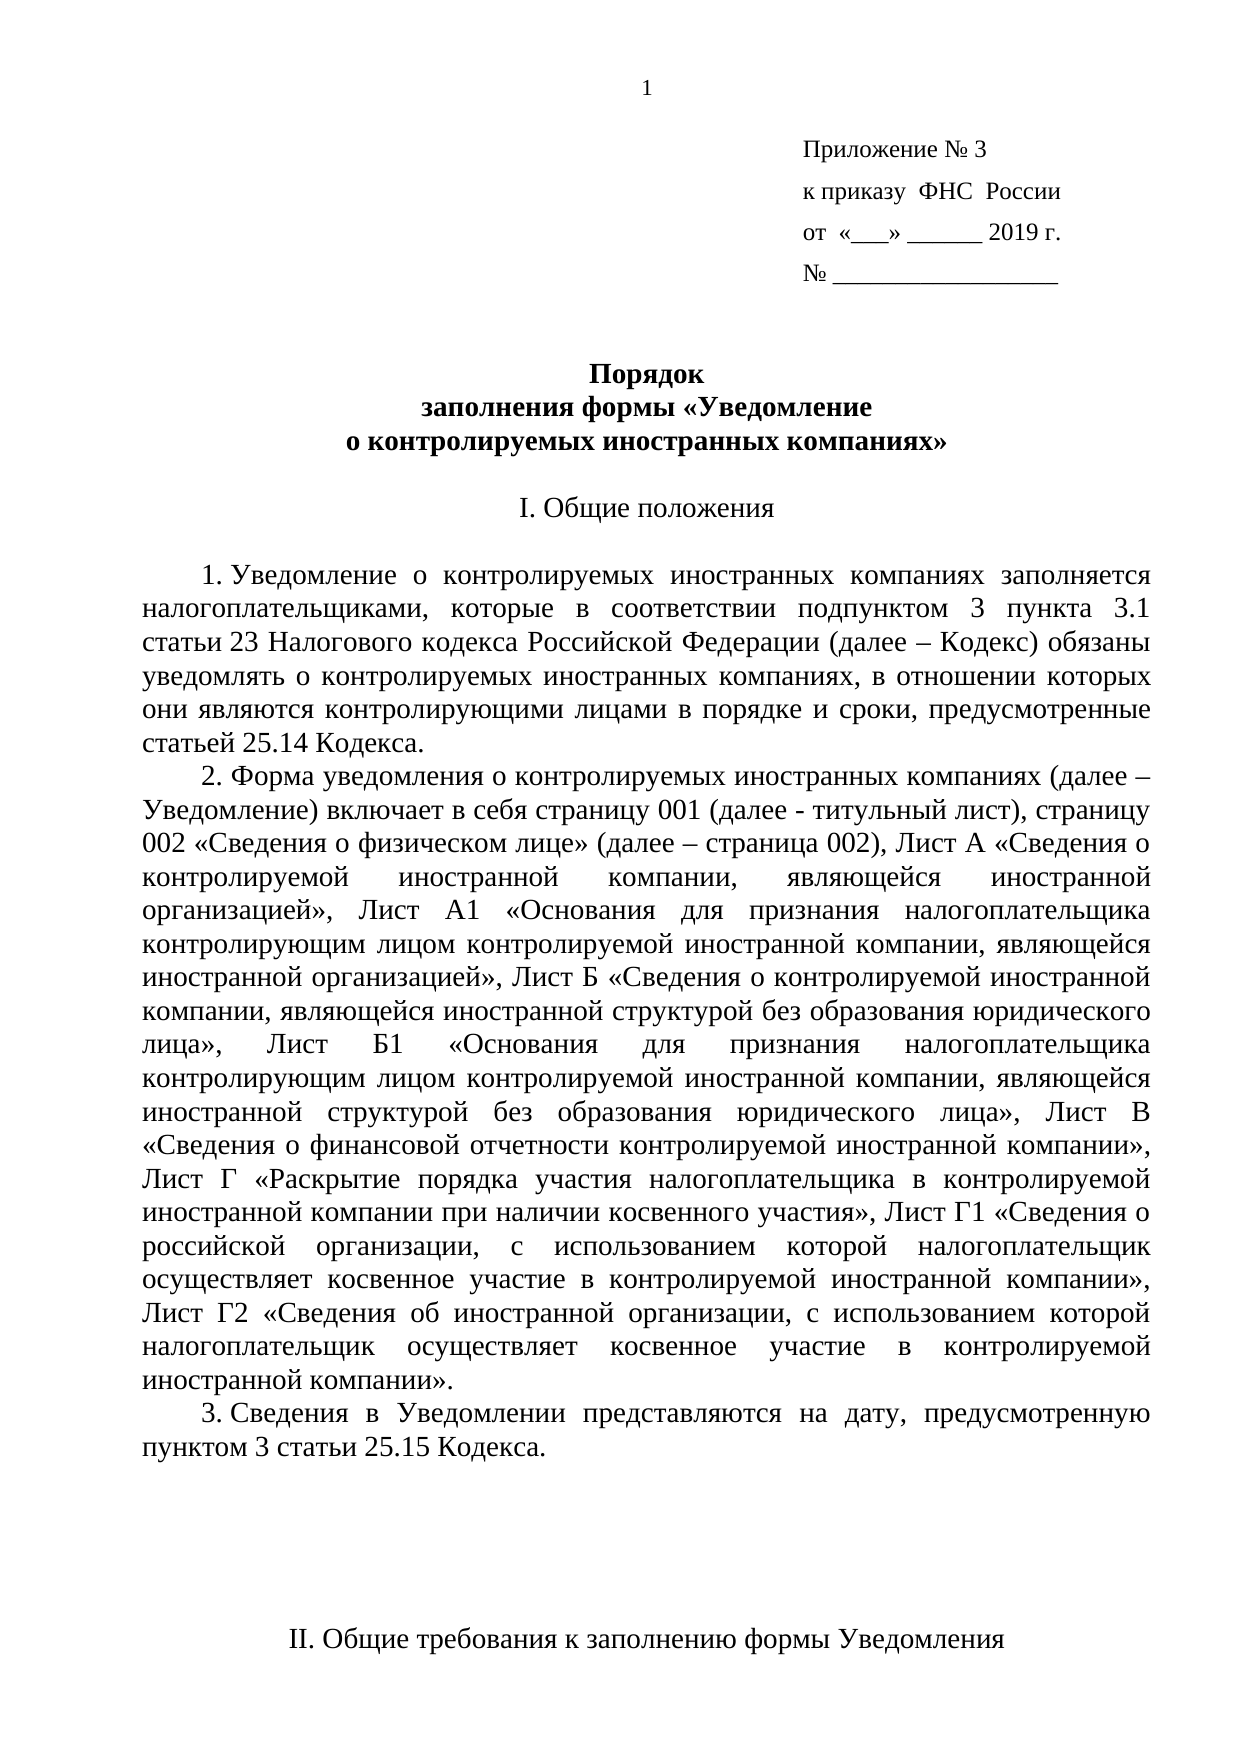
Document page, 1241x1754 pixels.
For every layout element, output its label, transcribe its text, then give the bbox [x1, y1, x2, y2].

title Порядок [142, 356, 1152, 389]
text 3. Сведения в Уведомлении представляются на дату, предусмотренную пунктом 3 статьи 25.15 Кодекса. [142, 1396, 1152, 1463]
text 1. Уведомление о контролируемых иностранных компаниях заполняется налогоплательщиками, которые в соответствии подпунктом 3 пункта 3.1 статьи 23 Налогового кодекса Российской Федерации (далее – Кодекс) обязаны уведомлять о контролируемых иностранных компаниях, в отношении которых они являются контролирующими лицами в порядке и сроки, предусмотренные статьей 25.14 Кодекса. [142, 557, 1152, 758]
table_header Приложение № 3 [791, 128, 1240, 169]
table_cell к приказу ФНС России [791, 170, 1240, 211]
title заполнения формы «Уведомление [142, 389, 1152, 423]
text II. Общие требования к заполнению формы Уведомления [142, 1621, 1152, 1654]
table_cell № __________________ [791, 252, 1240, 293]
text I. Общие положения [142, 490, 1152, 523]
text 2. Форма уведомления о контролируемых иностранных компаниях (далее – Уведомление) включает в себя страницу 001 (далее - титульный лист), страницу 002 «Сведения о физическом лице» (далее – страница 002), Лист А «Сведения о контролируемой иностранной компании, являющейся иностранной организацией», Лист А1 «Основания для признания налогоплательщика контролирующим лицом контролируемой иностранной компании, являющейся иностранной организацией», Лист Б «Сведения о контролируемой иностранной компании, являющейся иностранной структурой без образования юридического лица», Лист Б1 «Основания для признания налогоплательщика контролирующим лицом контролируемой иностранной компании, являющейся иностранной структурой без образования юридического лица», Лист В «Сведения о финансовой отчетности контролируемой иностранной компании», Лист Г «Раскрытие порядка участия налогоплательщика в контролируемой иностранной компании при наличии косвенного участия», Лист Г1 «Сведения о российской организации, с использованием которой налогоплательщик осуществляет косвенное участие в контролируемой иностранной компании», Лист Г2 «Сведения об иностранной организации, с использованием которой налогоплательщик осуществляет косвенное участие в контролируемой иностранной компании». [142, 758, 1152, 1396]
table_cell от «___» ______ 2019 г. [791, 211, 1240, 252]
title о контролируемых иностранных компаниях» [142, 423, 1152, 456]
